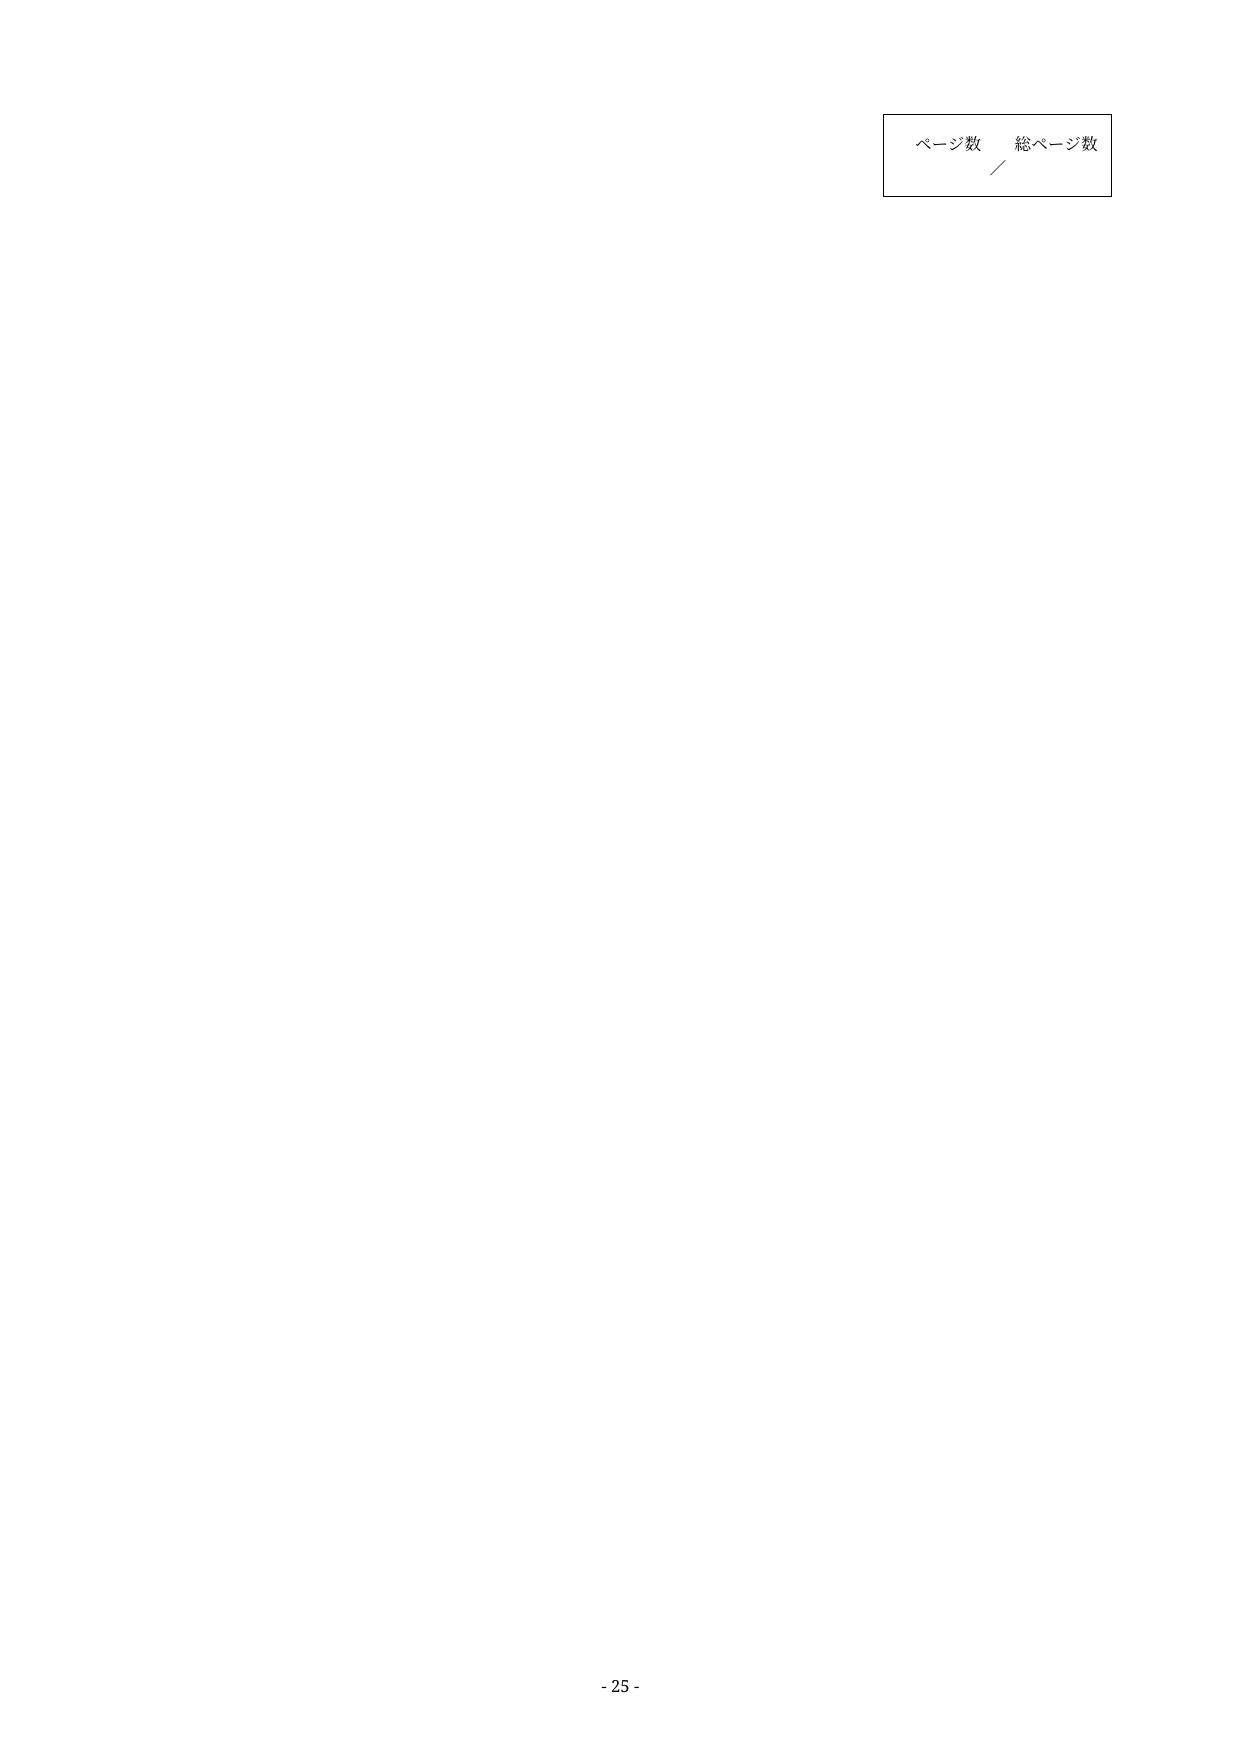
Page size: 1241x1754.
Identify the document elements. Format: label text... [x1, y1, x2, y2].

table_header ページ数 総ページ数 ／ [884, 115, 1111, 196]
